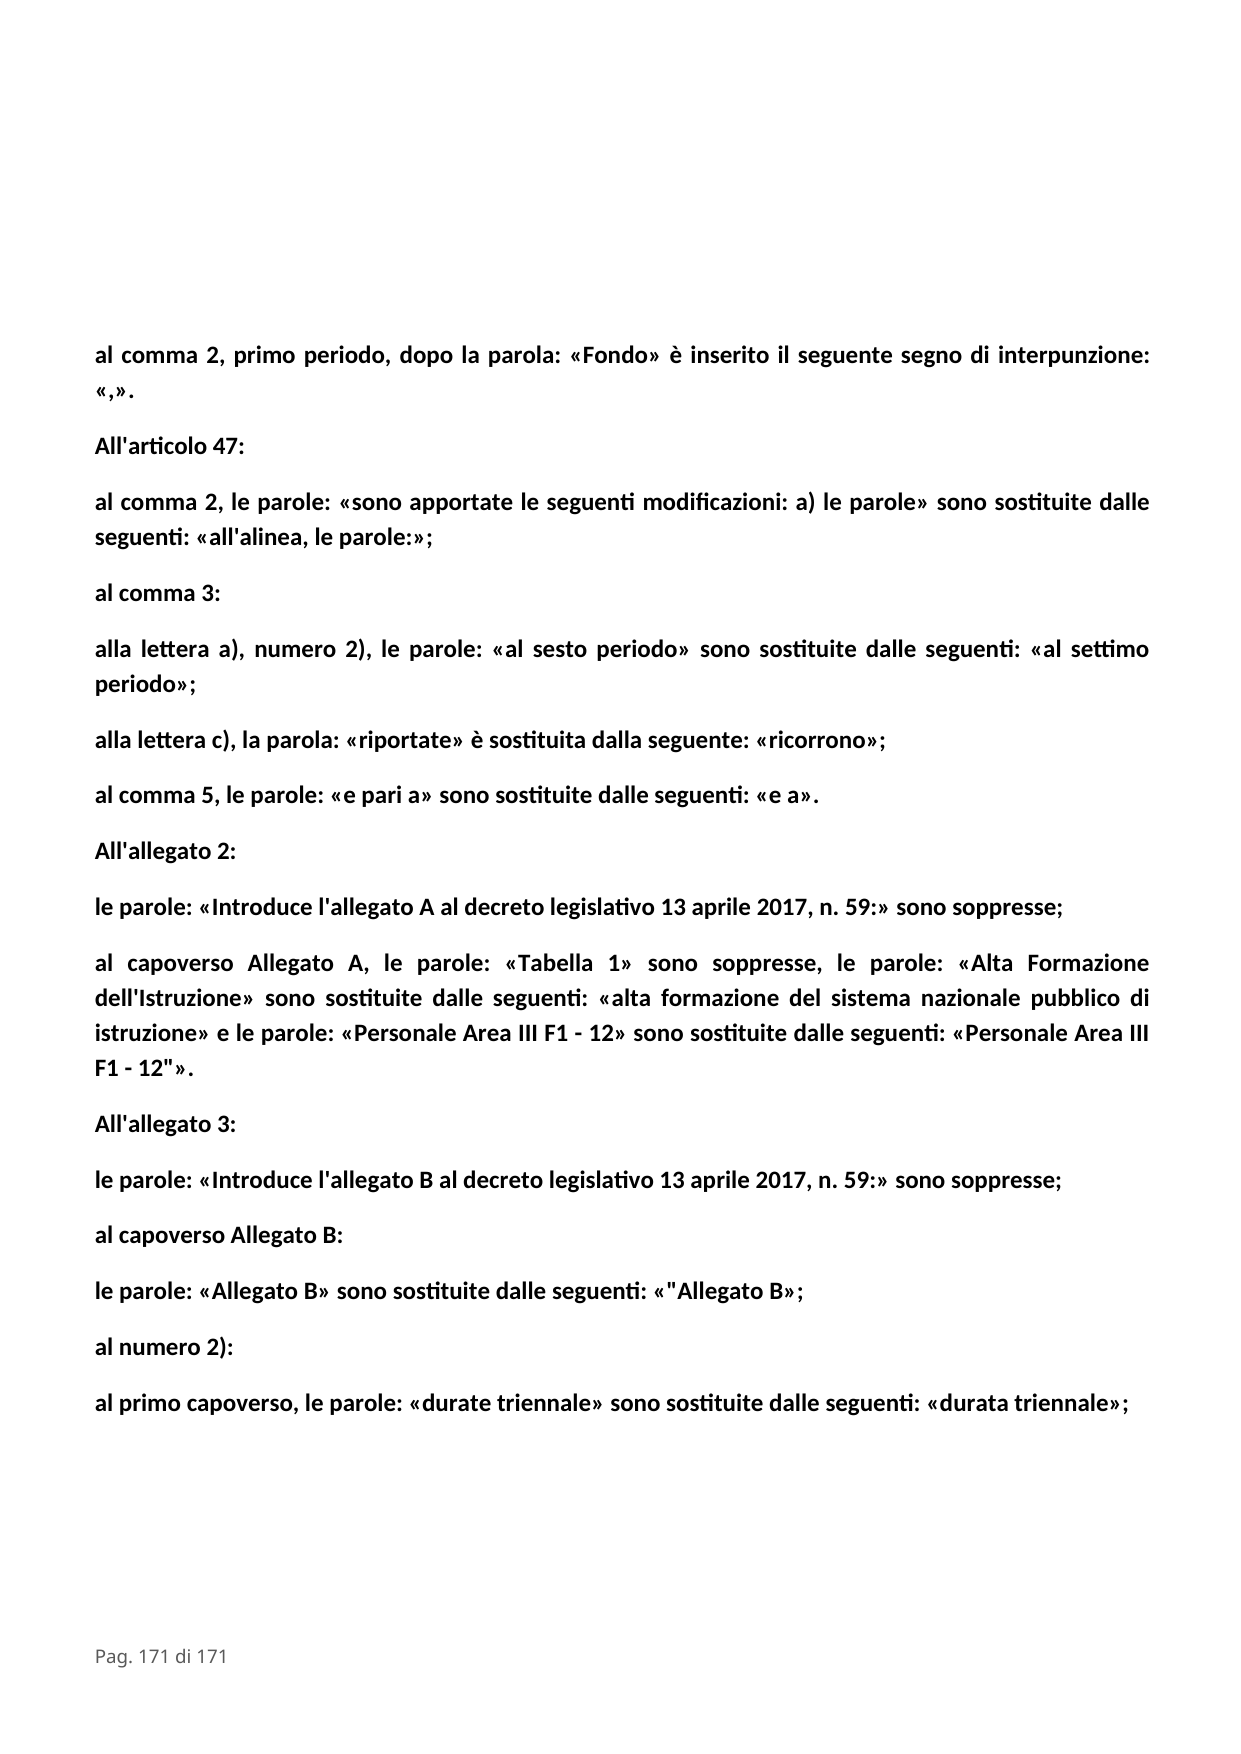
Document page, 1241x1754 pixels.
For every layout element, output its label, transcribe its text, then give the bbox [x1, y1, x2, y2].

text al comma 3: [94, 577, 1152, 608]
text al capoverso Allegato B: [94, 1220, 1152, 1250]
text All'allegato 2: [94, 836, 1152, 866]
text All'allegato 3: [94, 1108, 1152, 1138]
text le parole: «Introduce l'allegato A al decreto legislativo 13 aprile 2017, n. 59:» sono soppresse; [94, 891, 1152, 922]
text al primo capoverso, le parole: «durate triennale» sono sostituite dalle seguenti: «durata triennale»; [94, 1387, 1152, 1418]
text All'articolo 47: [94, 431, 1152, 461]
text al capoverso Allegato A, le parole: «Tabella 1» sono soppresse, le parole: «Alta Formazione dell'Istruzione» sono sostituite dalle seguenti: «alta formazione del sistema nazionale pubblico di istruzione» e le parole: «Personale Area III F1 - 12» sono sostituite dalle seguenti: «Personale Area III F1 - 12"». [94, 947, 1152, 1083]
text alla lettera c), la parola: «riportate» è sostituita dalla seguente: «ricorrono»; [94, 724, 1152, 754]
text al numero 2): [94, 1331, 1152, 1362]
text al comma 2, primo periodo, dopo la parola: «Fondo» è inserito il seguente segno di interpunzione: «,». [94, 340, 1152, 405]
text alla lettera a), numero 2), le parole: «al sesto periodo» sono sostituite dalle seguenti: «al settimo periodo»; [94, 633, 1152, 698]
text le parole: «Allegato B» sono sostituite dalle seguenti: «"Allegato B»; [94, 1276, 1152, 1306]
text al comma 5, le parole: «e pari a» sono sostituite dalle seguenti: «e a». [94, 780, 1152, 810]
text le parole: «Introduce l'allegato B al decreto legislativo 13 aprile 2017, n. 59:» sono soppresse; [94, 1164, 1152, 1194]
text al comma 2, le parole: «sono apportate le seguenti modificazioni: a) le parole» sono sostituite dalle seguenti: «all'alinea, le parole:»; [94, 486, 1152, 552]
